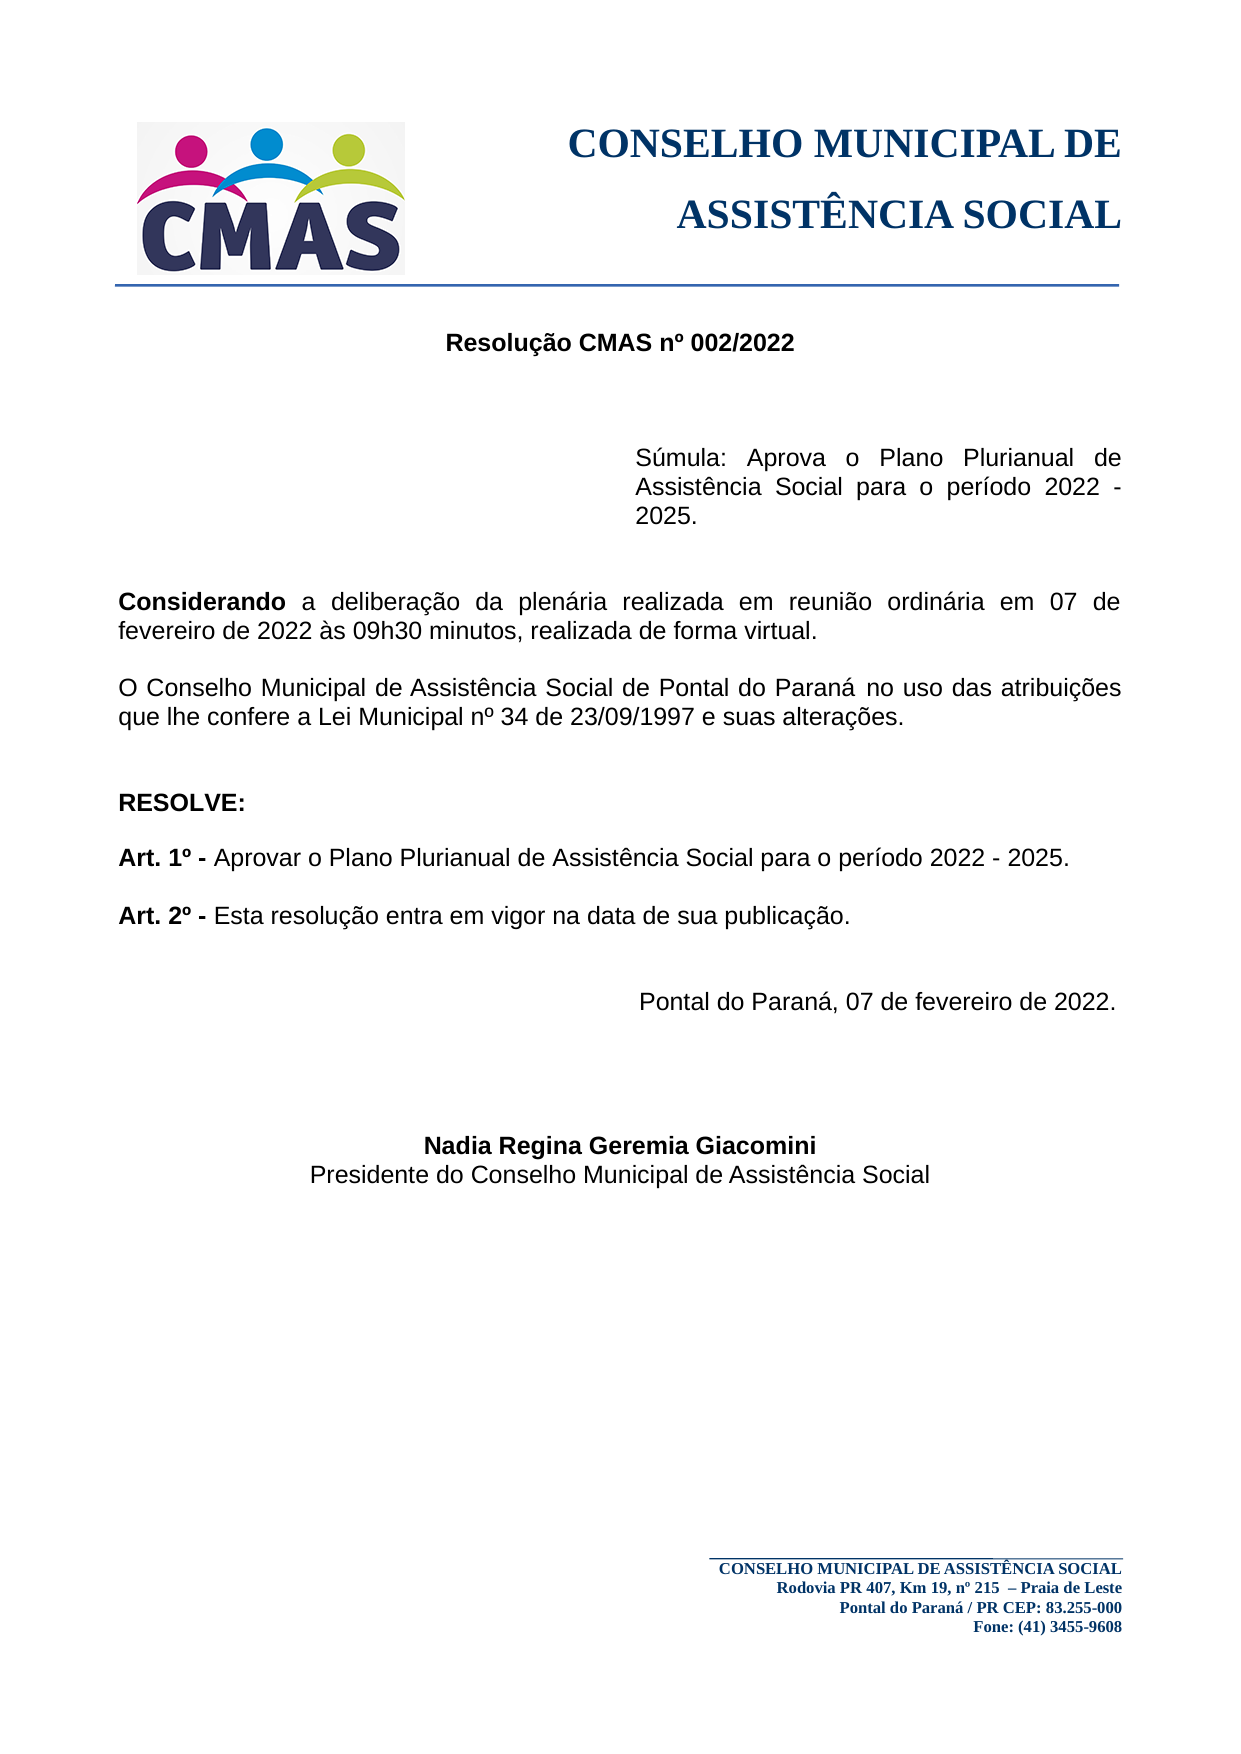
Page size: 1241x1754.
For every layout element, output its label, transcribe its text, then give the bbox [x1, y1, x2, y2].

text Nadia Regina Geremia Giacomini [118, 1131, 1122, 1160]
text O Conselho Municipal de Assistência Social de Pontal do Paraná no uso das atribuições que lhe confere a Lei Municipal nº 34 de 23/09/1997 e suas alterações. [118, 673, 1122, 731]
text Resolução CMAS nº 002/2022 [118, 328, 1122, 357]
text Art. 2º - Esta resolução entra em vigor na data de sua publicação. [118, 901, 1122, 930]
text Considerando a deliberação da plenária realizada em reunião ordinária em 07 de fevereiro de 2022 às 09h30 minutos, realizada de forma virtual. [118, 587, 1122, 644]
text Presidente do Conselho Municipal de Assistência Social [118, 1160, 1122, 1188]
text Súmula: Aprova o Plano Plurianual de Assistência Social para o período 2022 - 2025. [635, 443, 1122, 529]
text Pontal do Paraná, 07 de fevereiro de 2022. [118, 987, 1122, 1016]
text Art. 1º - Aprovar o Plano Plurianual de Assistência Social para o período 2022 - 2025. [118, 843, 1122, 872]
text RESOLVE: [118, 788, 1122, 817]
